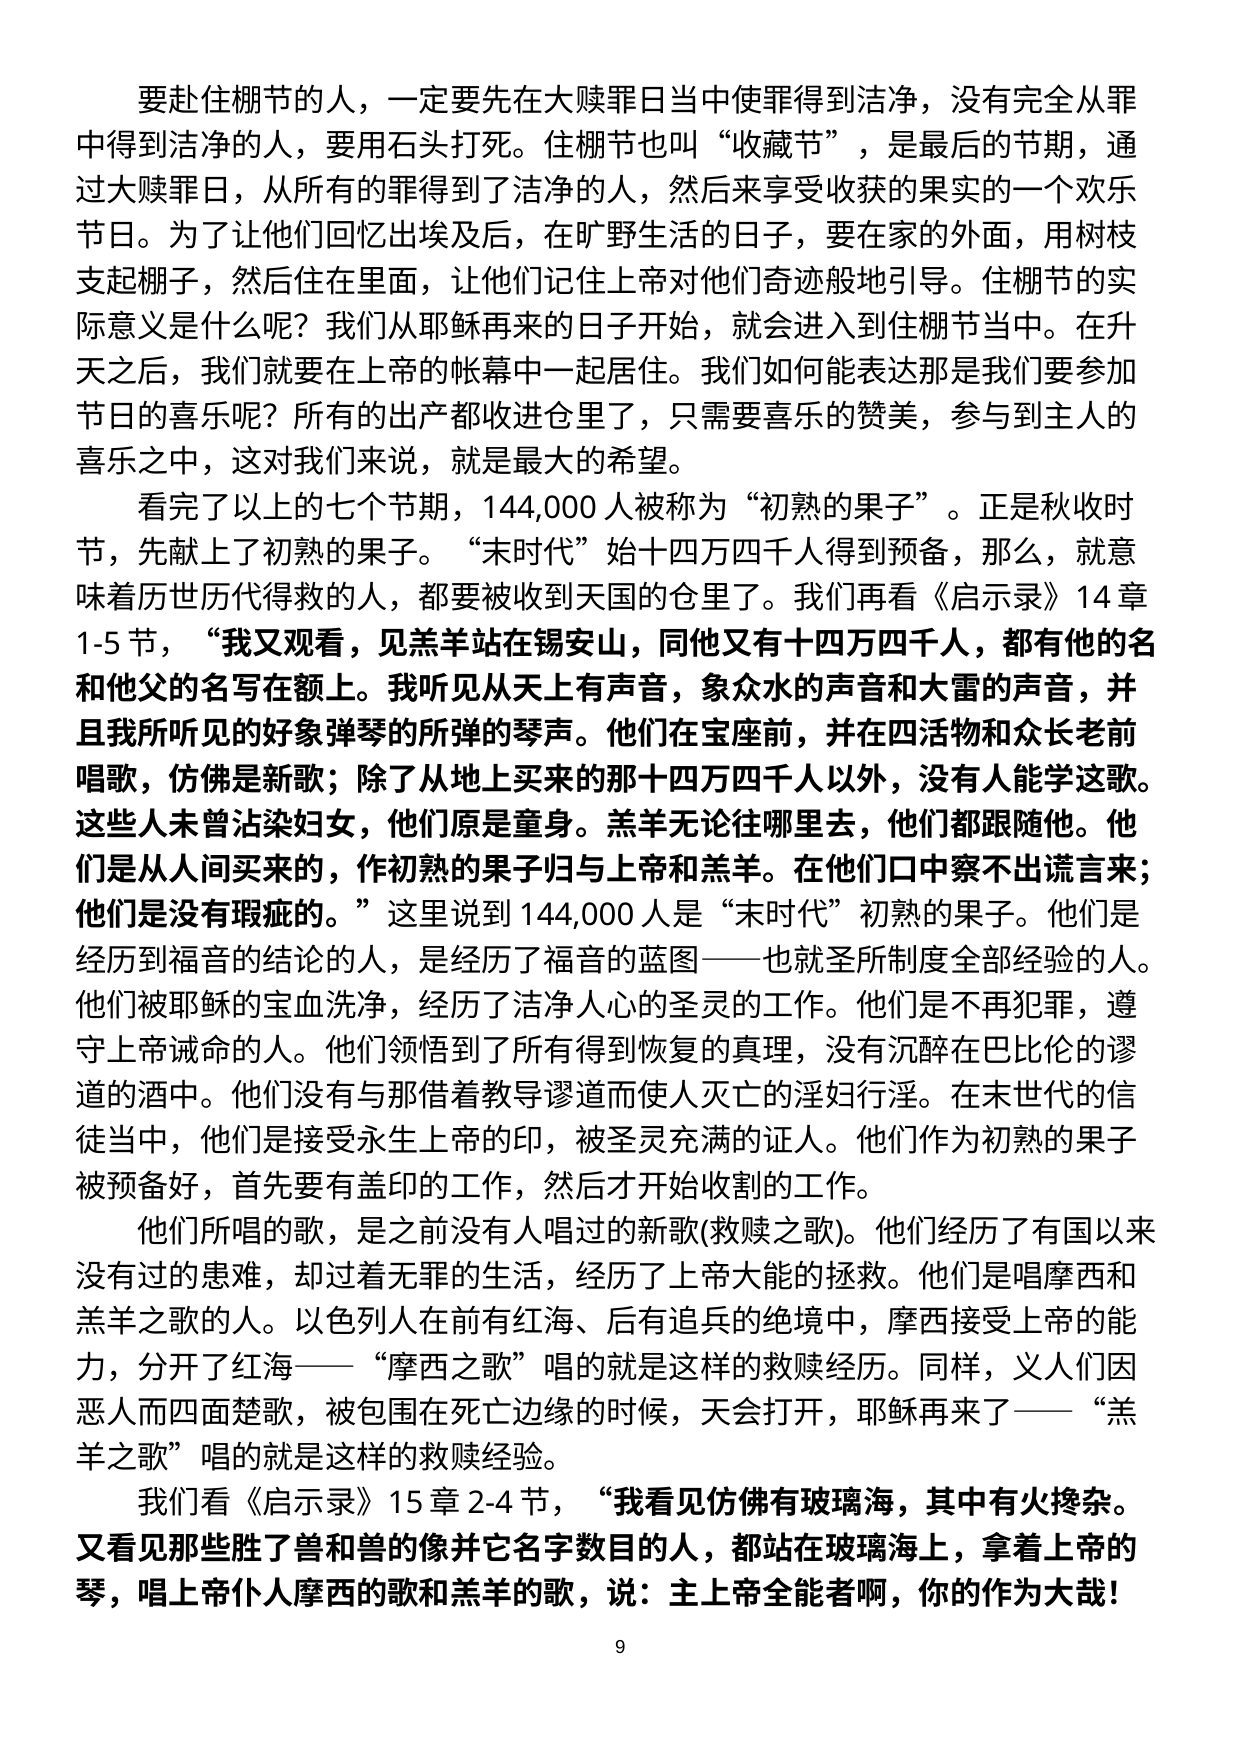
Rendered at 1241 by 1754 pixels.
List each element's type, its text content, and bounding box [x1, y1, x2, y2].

text 他们所唱的歌，是之前没有人唱过的新歌(救赎之歌)。他们经历了有国以来没有过的患难，却过着无罪的生活，经历了上帝大能的拯救。他们是唱摩西和羔羊之歌的人。以色列人在前有红海、后有追兵的绝境中，摩西接受上帝的能力，分开了红海——“摩西之歌”唱的就是这样的救赎经历。同样，义人们因恶人而四面楚歌，被包围在死亡边缘的时候，天会打开，耶稣再来了——“羔羊之歌”唱的就是这样的救赎经验。 [75, 1206, 1165, 1477]
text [75, 1477, 1165, 1613]
text 要赴住棚节的人，一定要先在大赎罪日当中使罪得到洁净，没有完全从罪中得到洁净的人，要用石头打死。住棚节也叫“收藏节”，是最后的节期，通过大赎罪日，从所有的罪得到了洁净的人，然后来享受收获的果实的一个欢乐节日。为了让他们回忆出埃及后，在旷野生活的日子，要在家的外面，用树枝支起棚子，然后住在里面，让他们记住上帝对他们奇迹般地引导。住棚节的实际意义是什么呢？我们从耶稣再来的日子开始，就会进入到住棚节当中。在升天之后，我们就要在上帝的帐幕中一起居住。我们如何能表达那是我们要参加节日的喜乐呢？所有的出产都收进仓里了，只需要喜乐的赞美，参与到主人的喜乐之中，这对我们来说，就是最大的希望。 [75, 75, 1165, 482]
text 看完了以上的七个节期，144,000人被称为“初熟的果子”。正是秋收时节，先献上了初熟的果子。“末时代”始十四万四千人得到预备，那么，就意味着历世历代得救的人，都要被收到天国的仓里了。我们再看《启示录》14章1-5节，“我又观看，见羔羊站在锡安山，同他又有十四万四千人，都有他的名和他父的名写在额上。我听见从天上有声音，象众水的声音和大雷的声音，并且我所听见的好象弹琴的所弹的琴声。他们在宝座前，并在四活物和众长老前唱歌，仿佛是新歌；除了从地上买来的那十四万四千人以外，没有人能学这歌。这些人未曾沾染妇女，他们原是童身。羔羊无论往哪里去，他们都跟随他。他们是从人间买来的，作初熟的果子归与上帝和羔羊。在他们口中察不出谎言来；他们是没有瑕疵的。”这里说到144,000人是“末时代”初熟的果子。他们是经历到福音的结论的人，是经历了福音的蓝图——也就圣所制度全部经验的人。他们被耶稣的宝血洗净，经历了洁净人心的圣灵的工作。他们是不再犯罪，遵守上帝诫命的人。他们领悟到了所有得到恢复的真理，没有沉醉在巴比伦的谬道的酒中。他们没有与那借着教导谬道而使人灭亡的淫妇行淫。在末世代的信徒当中，他们是接受永生上帝的印，被圣灵充满的证人。他们作为初熟的果子被预备好，首先要有盖印的工作，然后才开始收割的工作。 [75, 482, 1165, 1206]
